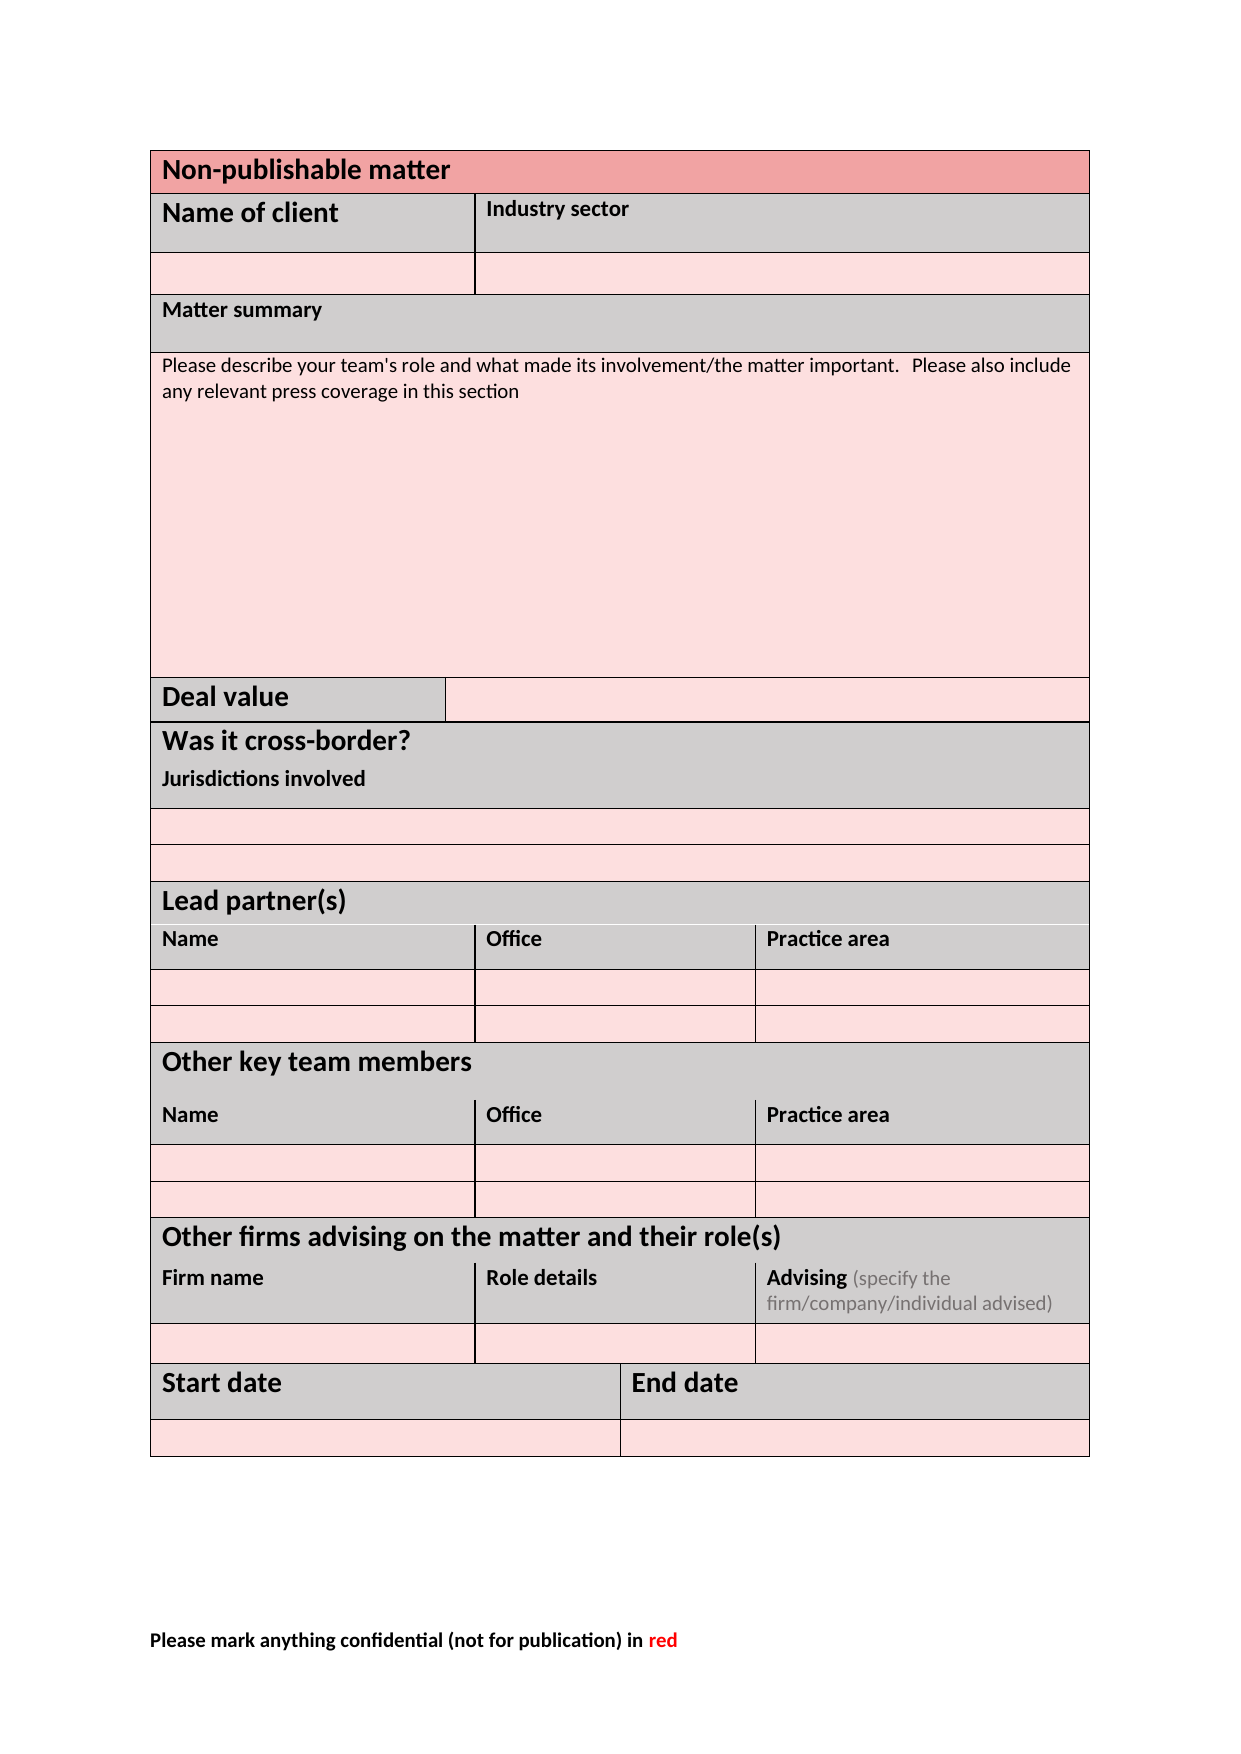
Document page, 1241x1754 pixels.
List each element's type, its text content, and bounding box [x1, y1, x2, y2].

table_cell End date [621, 1364, 1089, 1419]
table_cell [151, 1145, 474, 1181]
table_cell Name [151, 1100, 474, 1144]
table_cell Other key team members [151, 1043, 1089, 1100]
table_header Non-publishable matter [151, 151, 1089, 193]
table_cell Office [476, 925, 755, 969]
table_cell Lead partner(s) [151, 882, 1089, 924]
table_cell [621, 1420, 1089, 1456]
table_cell [151, 1324, 474, 1363]
table_cell Role details [476, 1263, 755, 1323]
table_cell [476, 1324, 755, 1363]
table_cell [151, 1182, 474, 1217]
table_cell [446, 678, 1089, 721]
table_cell [151, 1420, 620, 1456]
table_cell Other firms advising on the matter and their role(s) [151, 1218, 1089, 1263]
table_cell Name [151, 925, 474, 969]
table_cell [756, 970, 1089, 1005]
table_cell Industry sector [476, 194, 1089, 252]
table_cell Practice area [756, 925, 1089, 969]
table_cell [756, 1324, 1089, 1363]
table_cell [756, 1145, 1089, 1181]
table_cell Start date [151, 1364, 620, 1419]
table_cell Office [476, 1100, 755, 1144]
table_cell [151, 1006, 474, 1042]
table_cell [151, 845, 1089, 881]
table_cell Advising (specify the firm/company/individual advised) [756, 1263, 1089, 1323]
table_cell Name of client [151, 194, 474, 252]
table_cell Firm name [151, 1263, 474, 1323]
table_cell [476, 970, 755, 1005]
table_cell Was it cross-border? [151, 723, 1089, 764]
table_cell [476, 1006, 755, 1042]
table_cell [756, 1182, 1089, 1217]
table_cell Matter summary [151, 295, 1089, 352]
table_cell [756, 1006, 1089, 1042]
table_cell [476, 253, 1089, 294]
table_cell Deal value [151, 678, 445, 721]
table_cell Jurisdictions involved [151, 764, 1089, 808]
table_cell [151, 809, 1089, 844]
table_cell [476, 1145, 755, 1181]
table_cell Please describe your team's role and what made its involvement/the matter important. Please also include any relevant press coverage in this section [151, 353, 1089, 677]
table_cell [476, 1182, 755, 1217]
table_cell [151, 970, 474, 1005]
table_cell [151, 253, 474, 294]
table_cell Practice area [756, 1100, 1089, 1144]
